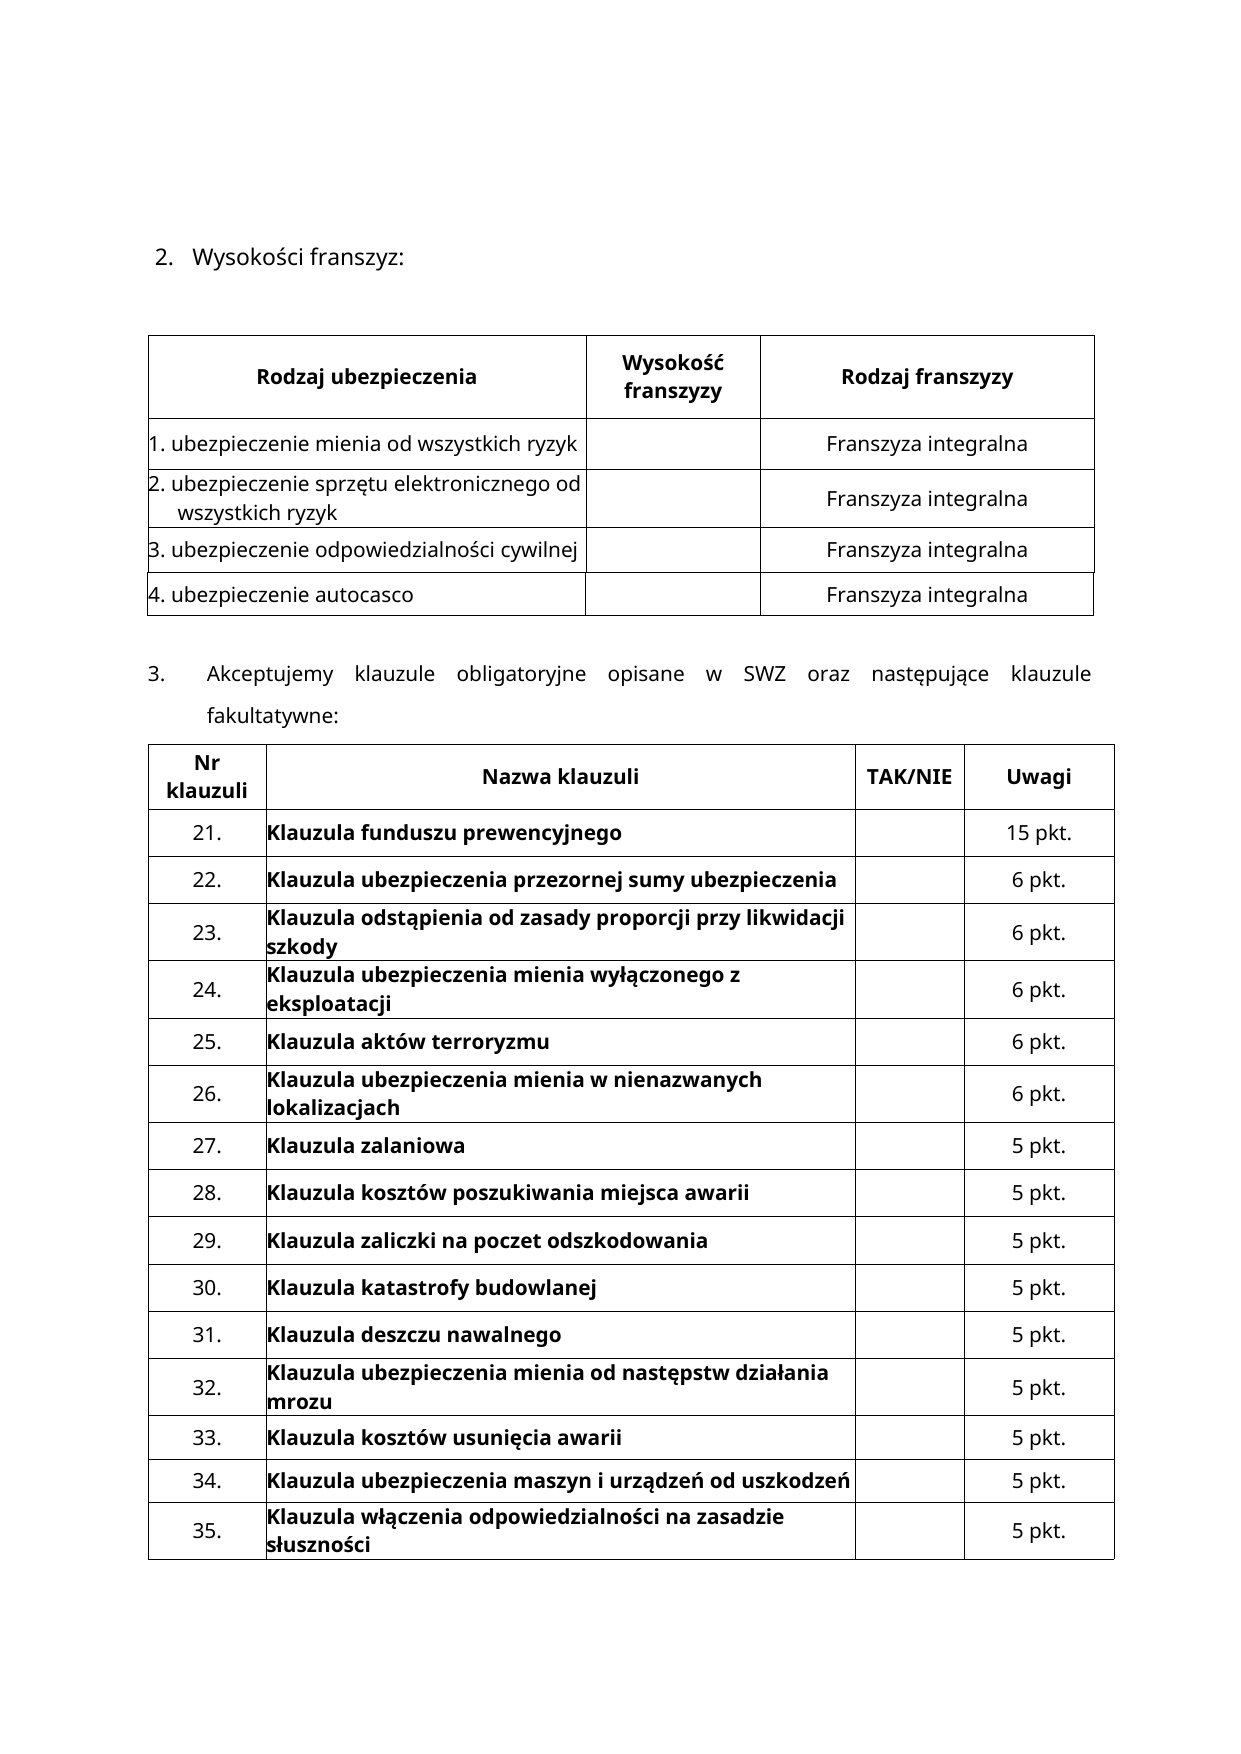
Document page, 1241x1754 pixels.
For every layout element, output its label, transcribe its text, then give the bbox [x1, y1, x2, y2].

table_cell Klauzula funduszu prewencyjnego [267, 810, 855, 856]
table_cell Klauzula odstąpienia od zasady proporcji przy likwidacji szkody [267, 904, 855, 960]
table_cell 34. [149, 1460, 266, 1502]
table_cell Franszyza integralna [761, 528, 1094, 572]
table_cell 6 pkt. [965, 857, 1114, 903]
table_cell Klauzula zalaniowa [267, 1123, 855, 1169]
table_cell [856, 904, 964, 960]
table_cell [587, 419, 760, 468]
table_header TAK/NIE [856, 745, 964, 809]
table_cell 31. [149, 1312, 266, 1358]
table_cell Klauzula aktów terroryzmu [267, 1019, 855, 1065]
table_cell Franszyza integralna [761, 419, 1094, 468]
text 3. Akceptujemy klauzule obligatoryjne opisane w SWZ oraz następujące klauzule fakultatywne: [148, 659, 1093, 730]
table_cell Franszyza integralna [761, 470, 1094, 527]
table_cell 5 pkt. [965, 1416, 1114, 1458]
table_cell 1. ubezpieczenie mienia od wszystkich ryzyk [149, 419, 586, 468]
table_cell Klauzula włączenia odpowiedzialności na zasadzie słuszności [267, 1503, 855, 1559]
table_cell Klauzula ubezpieczenia mienia w nienazwanych lokalizacjach [267, 1066, 855, 1122]
table_cell Klauzula ubezpieczenia maszyn i urządzeń od uszkodzeń [267, 1460, 855, 1502]
table_cell [856, 1359, 964, 1415]
table_cell 5 pkt. [965, 1312, 1114, 1358]
table_cell [856, 1170, 964, 1216]
table_cell 6 pkt. [965, 1019, 1114, 1065]
table_cell 25. [149, 1019, 266, 1065]
table_cell [856, 1217, 964, 1264]
table_cell [856, 1312, 964, 1358]
table_cell 21. [149, 810, 266, 856]
table_cell Klauzula deszczu nawalnego [267, 1312, 855, 1358]
table_cell 6 pkt. [965, 961, 1114, 1017]
table_cell Klauzula kosztów usunięcia awarii [267, 1416, 855, 1458]
table_cell [856, 1503, 964, 1559]
table_cell 33. [149, 1416, 266, 1458]
table_cell [856, 1265, 964, 1311]
table_cell [856, 961, 964, 1017]
table_cell 23. [149, 904, 266, 960]
table_cell [587, 528, 760, 572]
table_cell 5 pkt. [965, 1503, 1114, 1559]
table_cell 2. ubezpieczenie sprzętu elektronicznego od wszystkich ryzyk [149, 470, 586, 527]
table_cell [856, 1019, 964, 1065]
table_header Nr klauzuli [149, 745, 266, 809]
table_cell [856, 1460, 964, 1502]
table_cell 5 pkt. [965, 1460, 1114, 1502]
table_cell 5 pkt. [965, 1217, 1114, 1264]
table_header Rodzaj franszyzy [761, 336, 1094, 418]
table_cell Klauzula ubezpieczenia mienia od następstw działania mrozu [267, 1359, 855, 1415]
table_cell 3. ubezpieczenie odpowiedzialności cywilnej [149, 528, 586, 572]
table_cell 30. [149, 1265, 266, 1311]
table_header Wysokość franszyzy [587, 336, 760, 418]
table_cell [586, 573, 760, 615]
table_cell 26. [149, 1066, 266, 1122]
table_cell 5 pkt. [965, 1123, 1114, 1169]
table_cell 15 pkt. [965, 810, 1114, 856]
table_header Rodzaj ubezpieczenia [149, 336, 586, 418]
table_cell 22. [149, 857, 266, 903]
table_cell 5 pkt. [965, 1265, 1114, 1311]
table_header Nazwa klauzuli [267, 745, 855, 809]
table_cell Klauzula katastrofy budowlanej [267, 1265, 855, 1311]
table_cell 6 pkt. [965, 904, 1114, 960]
table_cell 5 pkt. [965, 1170, 1114, 1216]
table_cell Klauzula ubezpieczenia przezornej sumy ubezpieczenia [267, 857, 855, 903]
table_cell 24. [149, 961, 266, 1017]
table_cell [587, 470, 760, 527]
table_cell [856, 1066, 964, 1122]
table_cell 6 pkt. [965, 1066, 1114, 1122]
table_cell [856, 810, 964, 856]
table_cell 35. [149, 1503, 266, 1559]
table_header Uwagi [965, 745, 1114, 809]
table_cell 5 pkt. [965, 1359, 1114, 1415]
table_cell 4. ubezpieczenie autocasco [148, 573, 585, 615]
table_cell 32. [149, 1359, 266, 1415]
table_cell [856, 1416, 964, 1458]
list Wysokości franszyz: [154, 241, 1093, 273]
table_cell Klauzula zaliczki na poczet odszkodowania [267, 1217, 855, 1264]
table_cell [856, 857, 964, 903]
table_cell Klauzula kosztów poszukiwania miejsca awarii [267, 1170, 855, 1216]
table_cell 29. [149, 1217, 266, 1264]
table_cell 27. [149, 1123, 266, 1169]
table_cell Klauzula ubezpieczenia mienia wyłączonego z eksploatacji [267, 961, 855, 1017]
table_cell [856, 1123, 964, 1169]
table_cell 28. [149, 1170, 266, 1216]
table_cell Franszyza integralna [761, 573, 1093, 615]
